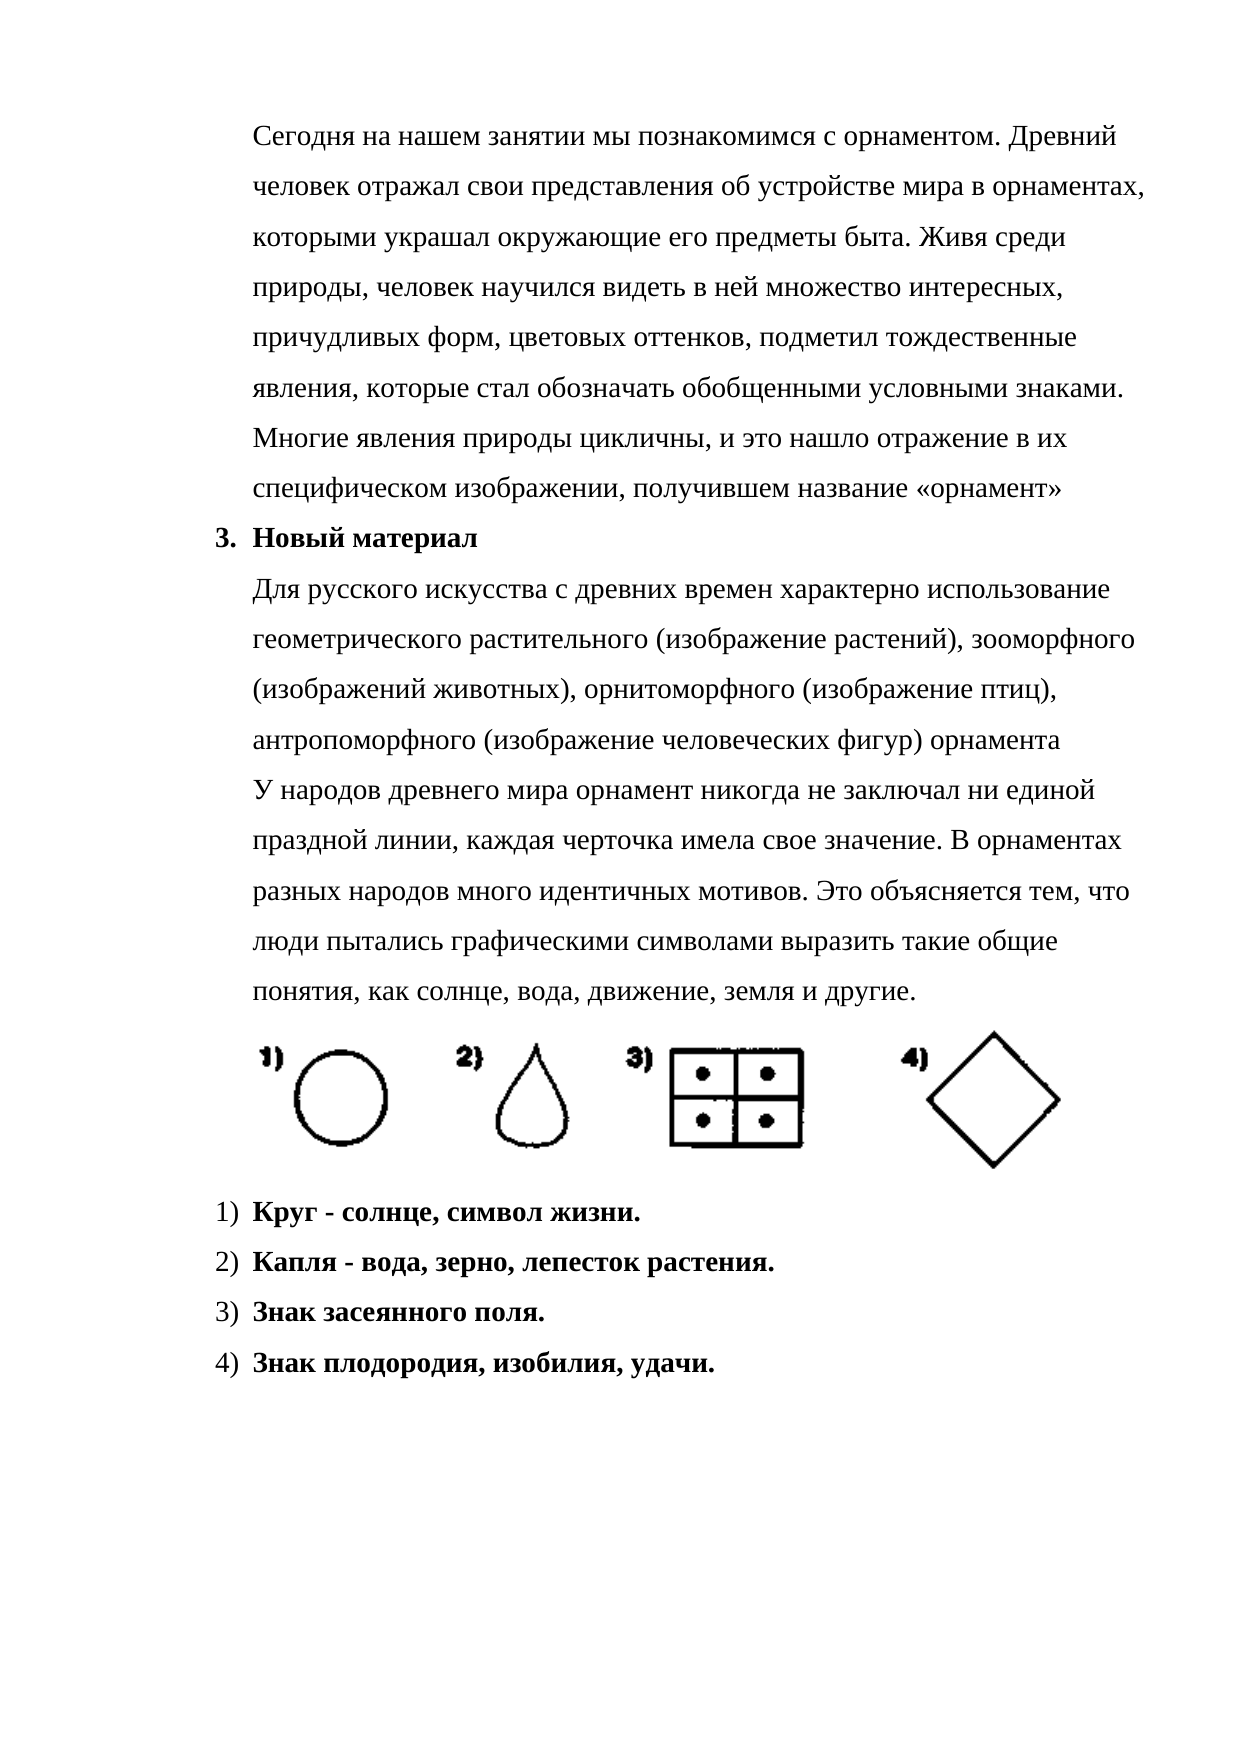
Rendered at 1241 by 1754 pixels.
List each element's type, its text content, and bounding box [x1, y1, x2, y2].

list Сегодня на нашем занятии мы познакомимся с орнаментом. Древний человек отражал свои представления об устройстве мира в орнаментах, которыми украшал окружающие его предметы быта. Живя среди природы, человек научился видеть в ней множество интересных, причудливых форм, цветовых оттенков, подметил тождественные явления, которые стал обозначать обобщенными условными знаками. Многие явления природы цикличны, и это нашло отражение в их специфическом изображении, получившем название «орнамент» [252, 118, 1152, 504]
list Знак плодородия, изобилия, удачи. [215, 1345, 1152, 1378]
list Капля - вода, зерно, лепесток растения. [215, 1244, 1152, 1278]
list Знак засеянного поля. [215, 1294, 1152, 1328]
picture [252, 1023, 1085, 1180]
list Новый материал [215, 521, 1152, 554]
list Круг - солнце, символ жизни. [215, 1194, 1152, 1227]
list Для русского искусства с древних времен характерно использование геометрического растительного (изображение растений), зооморфного (изображений животных), орнитоморфного (изображение птиц), антропоморфного (изображение человеческих фигур) орнамента [252, 571, 1152, 755]
list У народов древнего мира орнамент никогда не заключал ни единой праздной линии, каждая черточка имела свое значение. В орнаментах разных народов много идентичных мотивов. Это объясняется тем, что люди пытались графическими символами выразить такие общие понятия, как солнце, вода, движение, земля и другие. [252, 772, 1152, 1007]
